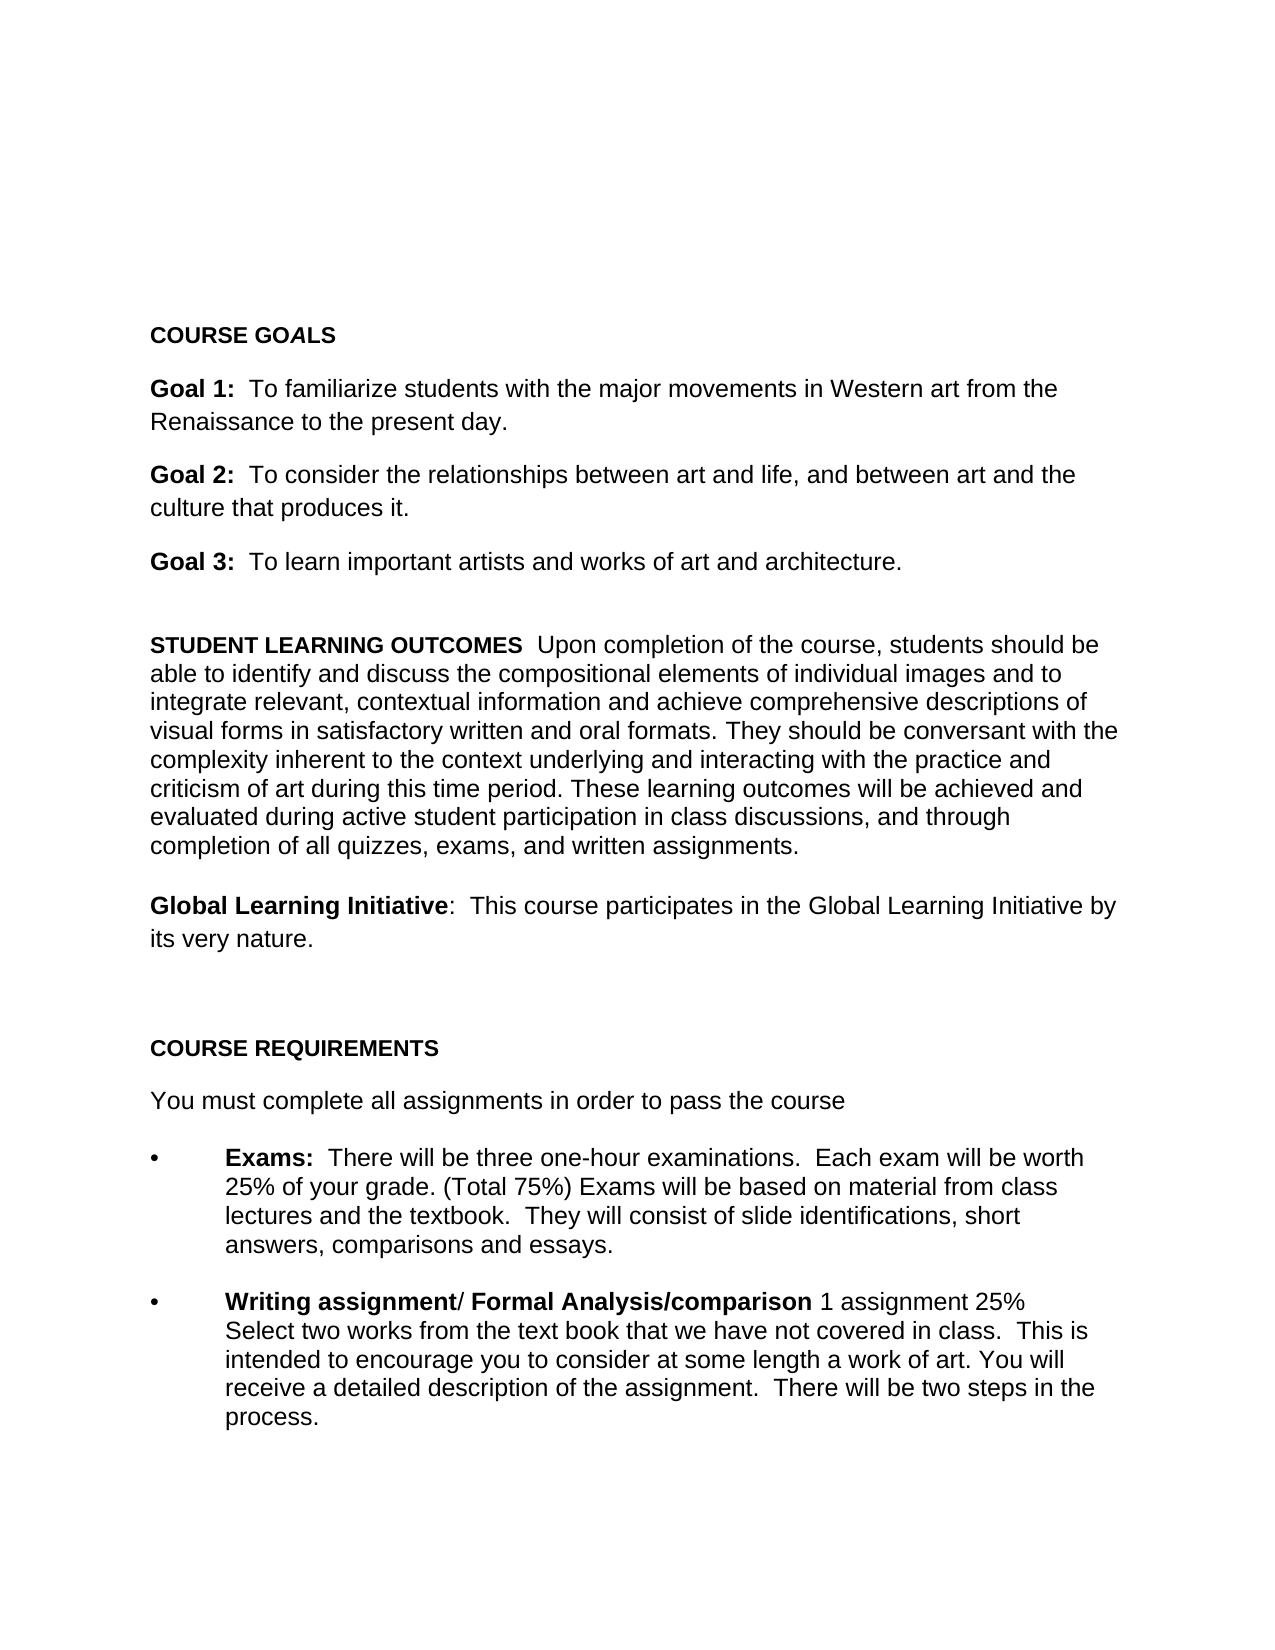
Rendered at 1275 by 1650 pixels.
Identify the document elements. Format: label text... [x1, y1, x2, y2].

list Exams: There will be three one-hour examinations. Each exam will be worth 25% of your grade. (Total 75%) Exams will be based on material from class lectures and the textbook. They will consist of slide identifications, short answers, comparisons and essays. [150, 1143, 1125, 1258]
text Goal 3: To learn important artists and works of art and architecture. [150, 547, 1125, 576]
text STUDENT LEARNING OUTCOMES Upon completion of the course, students should be able to identify and discuss the compositional elements of individual images and to integrate relevant, contextual information and achieve comprehensive descriptions of visual forms in satisfactory written and oral formats. They should be conversant with the complexity inherent to the context underlying and interacting with the practice and criticism of art during this time period. These learning outcomes will be achieved and evaluated during active student participation in class discussions, and through completion of all quizzes, exams, and written assignments. [150, 630, 1125, 860]
text Select two works from the text book that we have not covered in class. This is intended to encourage you to consider at some length a work of art. You will receive a detailed description of the assignment. There will be two steps in the process. [225, 1316, 1125, 1431]
text Goal 2: To consider the relationships between art and life, and between art and the culture that produces it. [150, 460, 1125, 522]
list Writing assignment/ Formal Analysis/comparison 1 assignment 25% [150, 1287, 1125, 1316]
text You must complete all assignments in order to pass the course [150, 1086, 1125, 1114]
text Global Learning Initiative: This course participates in the Global Learning Initiative by its very nature. [150, 891, 1125, 953]
text Goal 1: To familiarize students with the major movements in Western art from the Renaissance to the present day. [150, 373, 1125, 435]
text COURSE GOALS [150, 322, 1125, 349]
text COURSE REQUIREMENTS [150, 1035, 1125, 1061]
